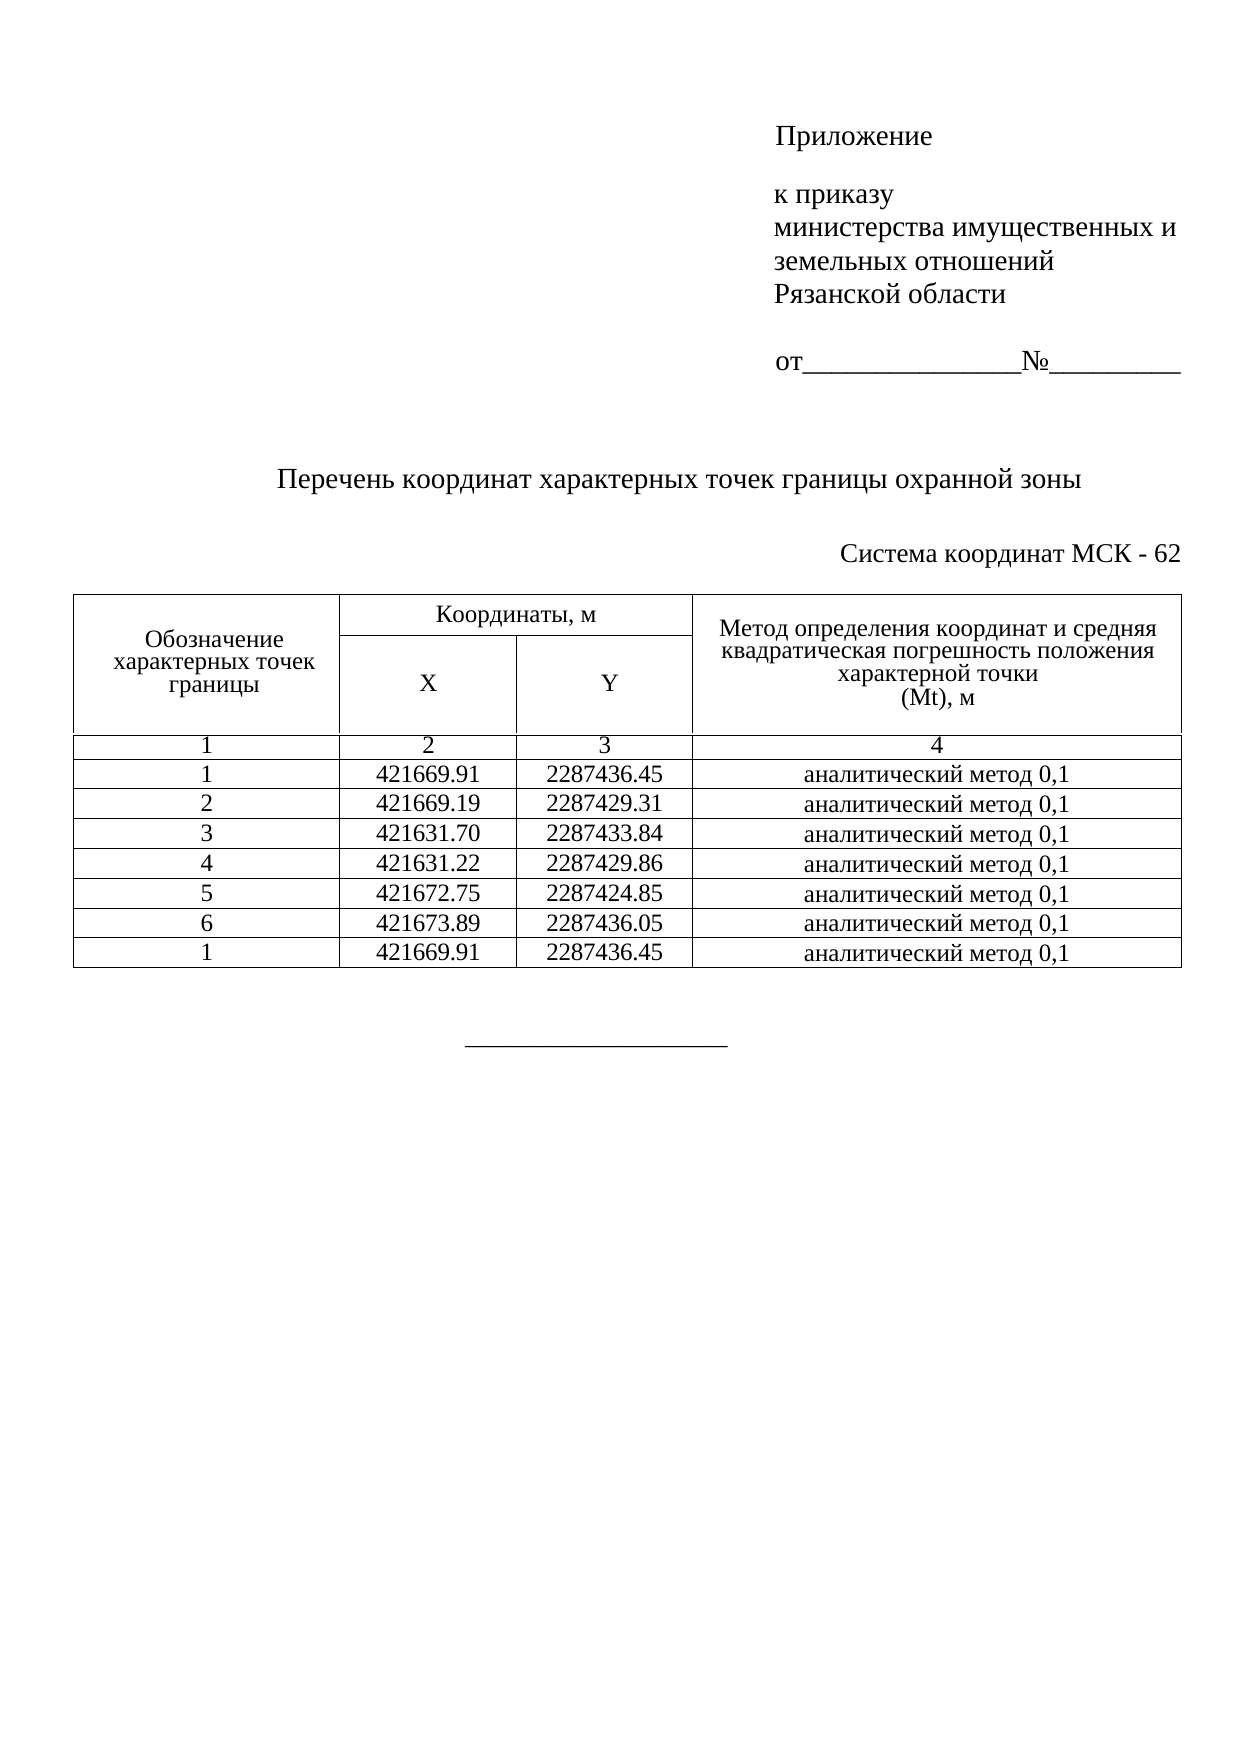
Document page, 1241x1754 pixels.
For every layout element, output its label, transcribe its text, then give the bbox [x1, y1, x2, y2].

table_header Метод определения координат и средняя квадратическая погрешность положения характерной точки (Мt), м [693, 595, 1181, 732]
text _____________________ [177, 1021, 1181, 1050]
table_cell 2287424.85 [517, 879, 692, 907]
table_cell 6 [74, 909, 339, 937]
text к приказу [693, 176, 1181, 209]
table_cell 421631.22 [340, 849, 516, 878]
table_cell аналитический метод 0,1 [693, 879, 1181, 907]
text министерства имущественных и [693, 209, 1181, 243]
text Рязанской области [177, 276, 1181, 310]
table_header 2 [340, 736, 516, 758]
table_cell аналитический метод 0,1 [693, 819, 1181, 848]
table_cell 2287436.05 [517, 909, 692, 937]
table_cell 5 [74, 879, 339, 907]
table_cell аналитический метод 0,1 [693, 938, 1181, 967]
table_cell аналитический метод 0,1 [693, 789, 1181, 818]
table_cell 2287436.45 [517, 938, 692, 967]
table_cell Х [340, 636, 516, 732]
table_cell 1 [74, 938, 339, 967]
table_header 3 [517, 736, 692, 758]
table_cell 2287429.86 [517, 849, 692, 878]
table_cell 2287433.84 [517, 819, 692, 848]
text Приложение [177, 118, 1181, 152]
text Система координат МСК - 62 [177, 542, 1181, 567]
table_header 1 [74, 736, 339, 758]
text от_______________№_________ [177, 343, 1181, 377]
text земельных отношений [177, 243, 1181, 276]
table_cell аналитический метод 0,1 [693, 909, 1181, 937]
text Перечень координат характерных точек границы охранной зоны [177, 461, 1181, 494]
table_cell 2 [74, 789, 339, 818]
table_cell 421673.89 [340, 909, 516, 937]
table_cell 421672.75 [340, 879, 516, 907]
table_header Координаты, м [340, 595, 692, 635]
table_cell аналитический метод 0,1 [693, 849, 1181, 878]
table_cell 4 [74, 849, 339, 878]
table_cell 3 [74, 819, 339, 848]
table_cell 421669.91 [340, 760, 516, 788]
table_cell 2287436.45 [517, 760, 692, 788]
table_cell 2287429.31 [517, 789, 692, 818]
table_header 4 [693, 736, 1181, 758]
table_header Обозначение характерных точек границы [74, 595, 339, 732]
table_cell 421669.19 [340, 789, 516, 818]
table_cell 421669.91 [340, 938, 516, 967]
table_cell Y [517, 636, 692, 732]
table_cell 421631.70 [340, 819, 516, 848]
table_cell аналитический метод 0,1 [693, 760, 1181, 788]
table_cell 1 [74, 760, 339, 788]
